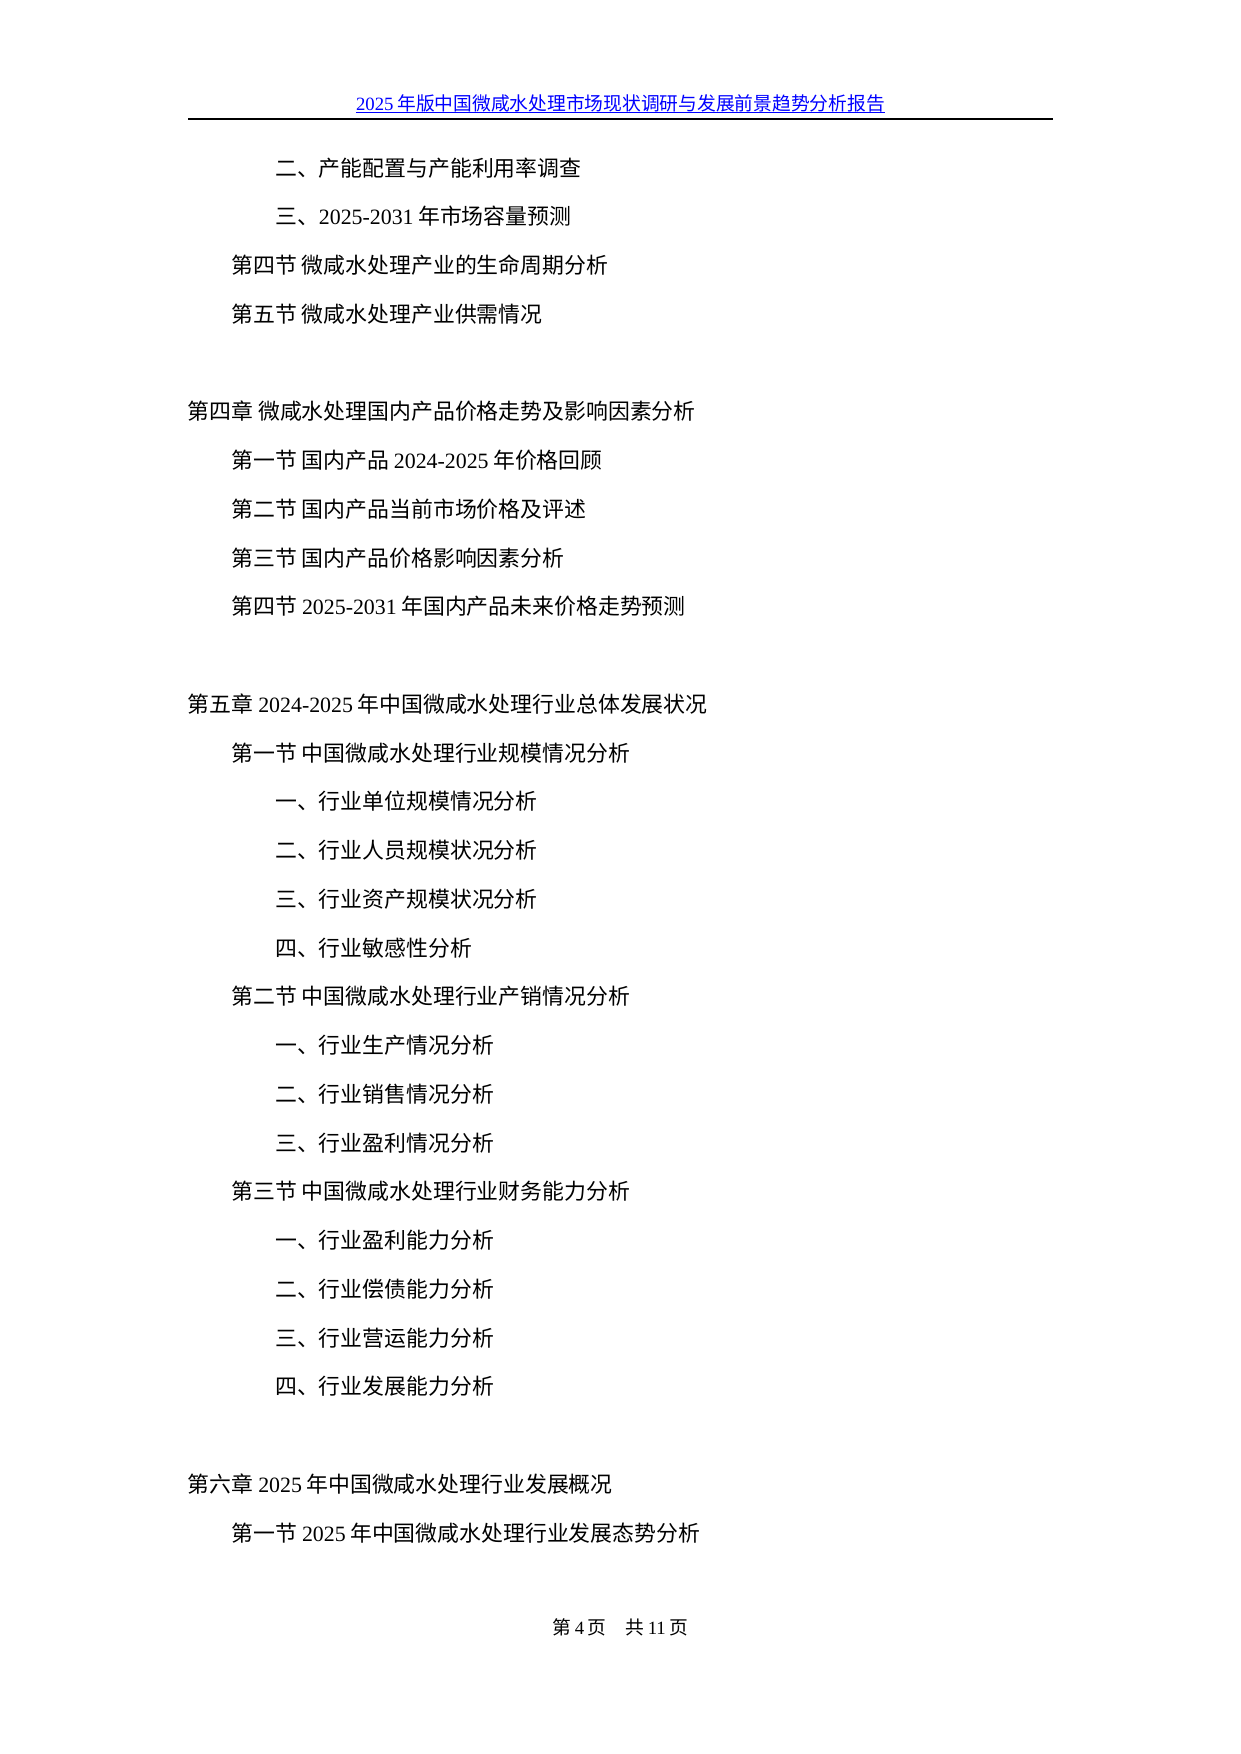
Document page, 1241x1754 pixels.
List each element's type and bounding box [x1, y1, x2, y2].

text [187, 150, 1053, 1548]
